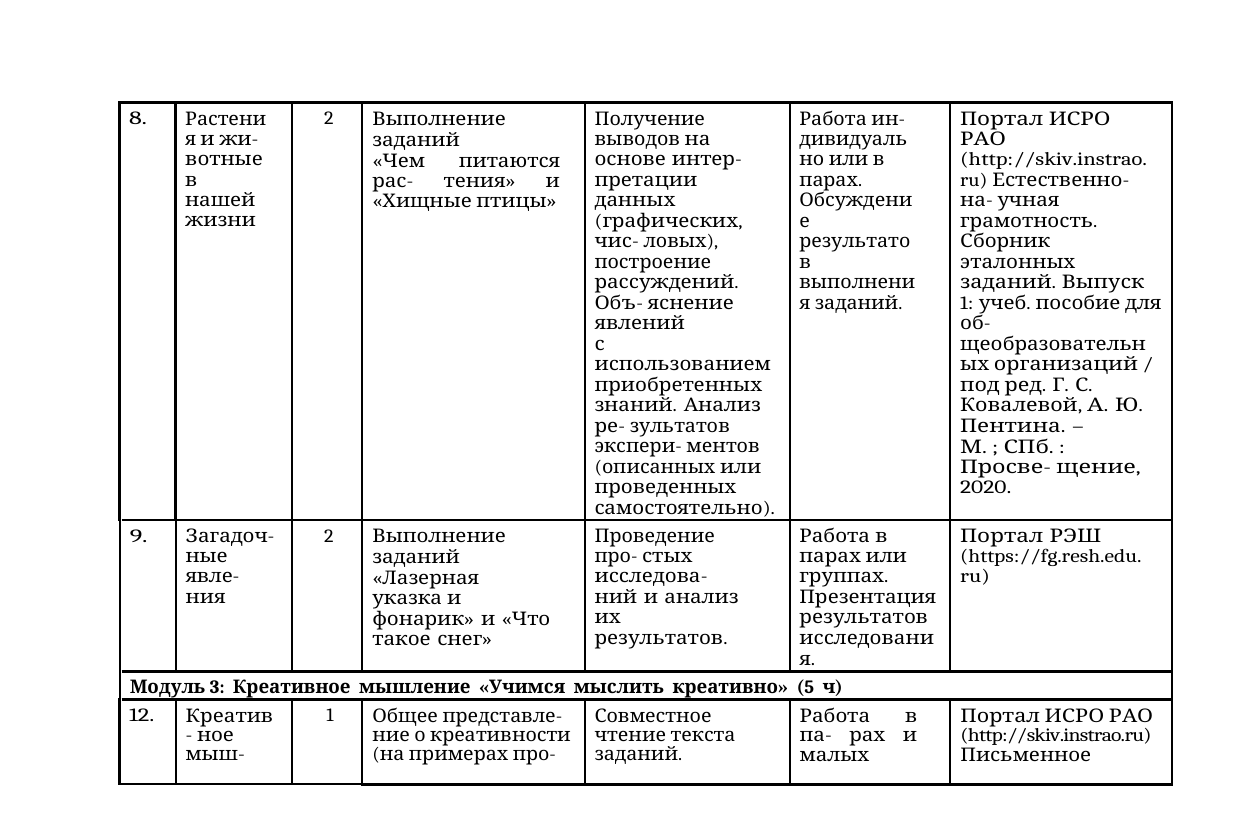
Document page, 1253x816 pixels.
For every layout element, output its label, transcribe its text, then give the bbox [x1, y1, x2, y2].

table_header Получение выводов на основе интер- претации данных (графических, чис- ловых), построение рассуждений. Объ- яснение явлений с использованием приобретенных знаний. Анализ ре- зультатов экспери- ментов (описанных или проведенных самостоятельно). [586, 104, 789, 519]
table_cell Работа в парах или группах. Презентация результатов исследования. [791, 521, 949, 670]
table_header Портал ИСРО РАО (http://skiv.instrao. ru) Естественно-на- учная грамотность. Сборник эталонных заданий. Выпуск 1: учеб. пособие для об- щеобразовательных организаций / под ред. Г. С. Ковалевой, А. Ю. Пентина. – М. ; СПб. : Просве- щение, 2020. [951, 104, 1171, 519]
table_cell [951, 701, 1171, 783]
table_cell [177, 701, 291, 783]
table_cell Портал РЭШ (https://fg.resh.edu. ru) [951, 521, 1171, 670]
table_header 8. [121, 104, 174, 519]
table_cell Выполнение заданий «Лазерная указка и фонарик» и «Что такое снег» [363, 521, 584, 670]
table_header Работа ин- дивидуально или в парах. Обсуждение результатов выполнения заданий. [791, 104, 949, 519]
table_cell Загадоч- ные явле- ния [177, 521, 291, 670]
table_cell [363, 701, 584, 783]
table_cell 2 [293, 521, 361, 670]
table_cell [791, 701, 949, 783]
table_cell 12. [121, 699, 175, 783]
table_cell Проведение про- стых исследова- ний и анализ их результатов. [586, 521, 789, 670]
table_header Выполнение заданий «Чем питаются рас- тения» и «Хищные птицы» [363, 104, 584, 519]
table_cell 9. [121, 520, 175, 670]
table_header 2 [293, 104, 361, 519]
table_cell Модуль 3: Креативное мышление «Учимся мыслить креативно» (5 ч) [121, 671, 1171, 698]
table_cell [586, 701, 789, 783]
table_cell 1 [293, 701, 361, 783]
table_header Растения и жи- вотные в нашей жизни [177, 104, 291, 519]
